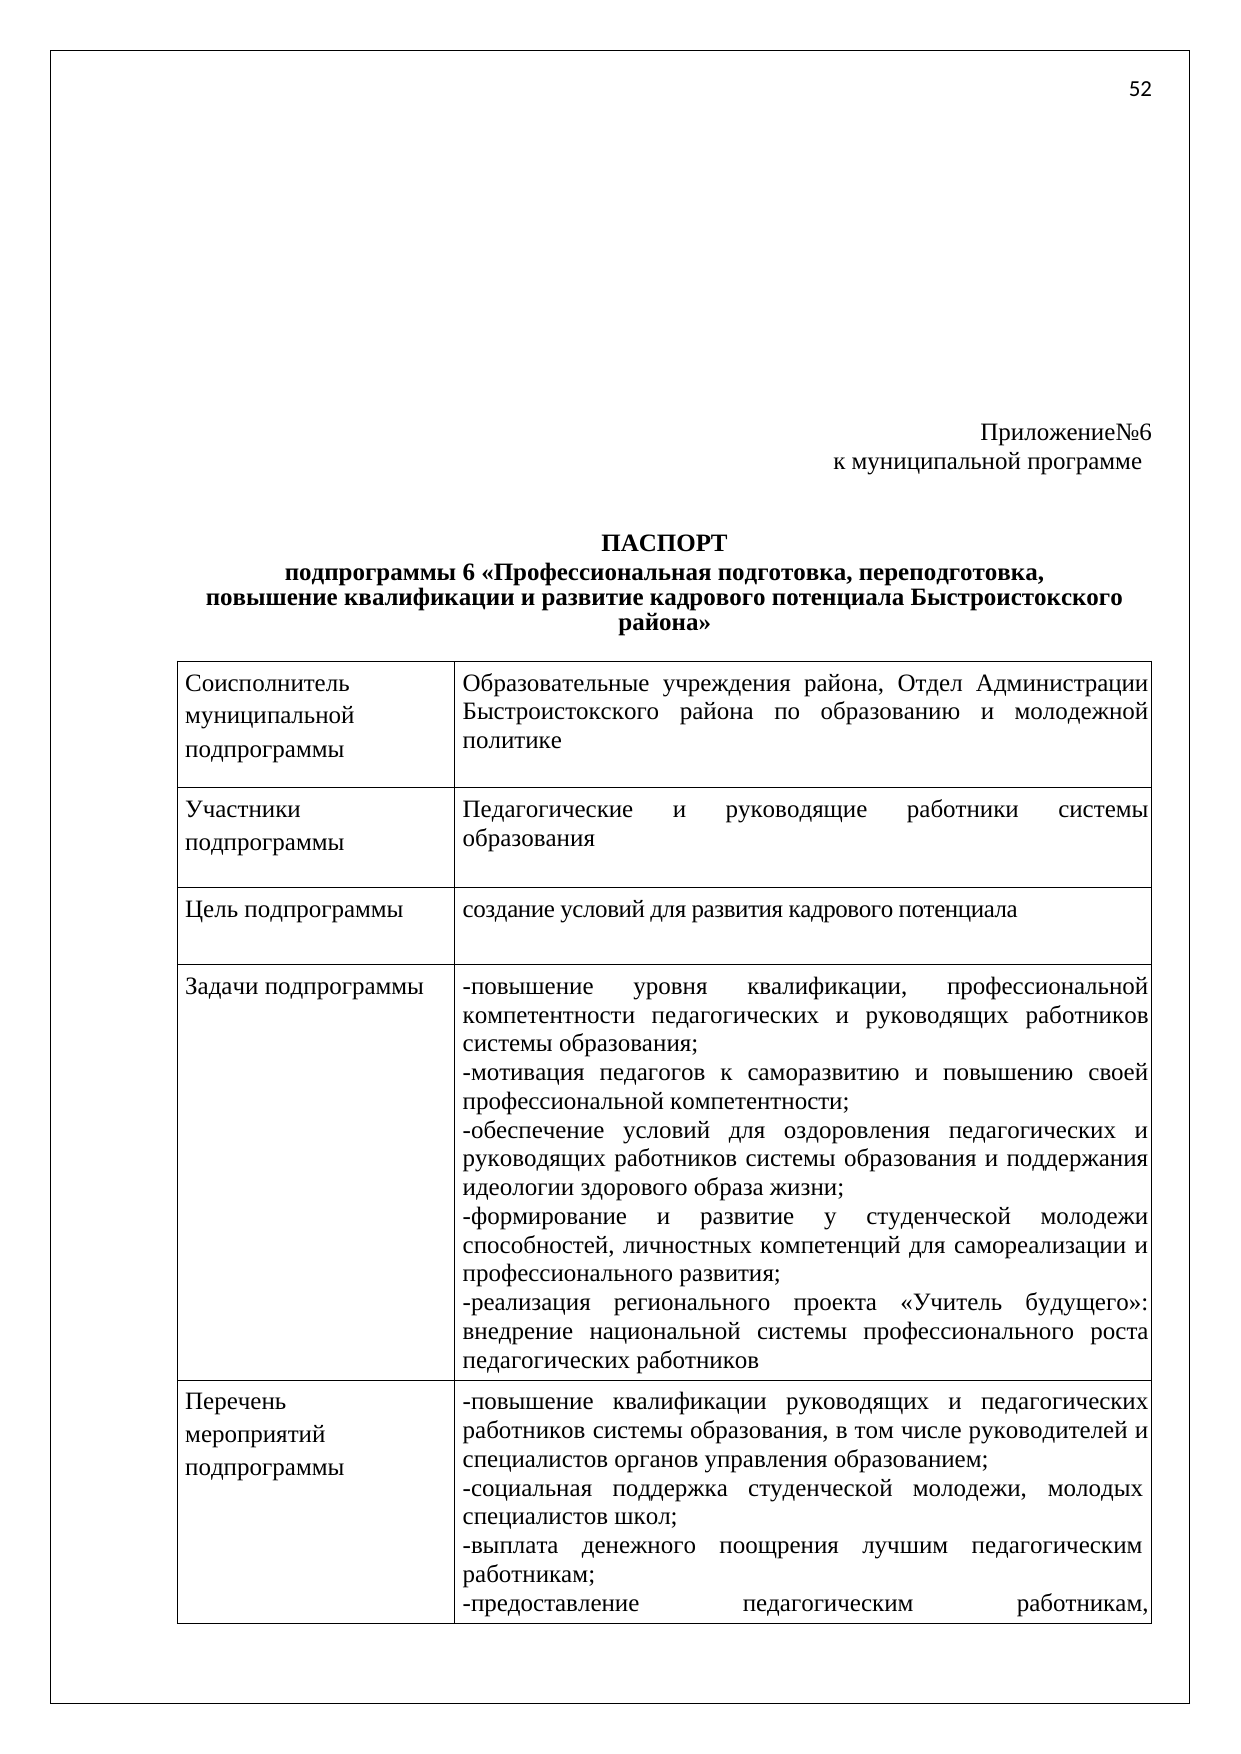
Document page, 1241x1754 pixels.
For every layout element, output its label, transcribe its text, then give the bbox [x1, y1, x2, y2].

table_cell Задачи подпрограммы [178, 965, 454, 1379]
table_cell создание условий для развития кадрового потенциала [455, 888, 1151, 964]
table_cell Педагогические и руководящие работники системы образования [455, 788, 1151, 887]
table_cell -повышение уровня квалификации, профессиональной компетентности педагогических и руководящих работников системы образования; -мотивация педагогов к саморазвитию и повышению своей профессиональной компетентности; -обеспечение условий для оздоровления педагогических и руководящих работников системы образования и поддержания идеологии здорового образа жизни; -формирование и развитие у студенческой молодежи способностей, личностных компетенций для самореализации и профессионального развития; -реализация регионального проекта «Учитель будущего»: внедрение национальной системы профессионального роста педагогических работников [455, 965, 1151, 1379]
text Приложение№6 [184, 417, 1152, 446]
table_cell Участники подпрограммы [178, 788, 454, 887]
table_cell Цель подпрограммы [178, 888, 454, 964]
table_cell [455, 1381, 1151, 1622]
text повышение квалификации и развитие кадрового потенциала Быстроистокского района» [177, 586, 1152, 636]
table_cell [178, 1381, 454, 1622]
text подпрограммы 6 «Профессиональная подготовка, переподготовка, [177, 561, 1152, 586]
table_header Соисполнитель муниципальной подпрограммы [178, 662, 454, 787]
table_header Образовательные учреждения района, Отдел Администрации Быстроистокского района по образованию и молодежной политике [455, 662, 1151, 787]
text ПАСПОРТ [177, 528, 1152, 556]
text к муниципальной программе [184, 446, 1152, 475]
